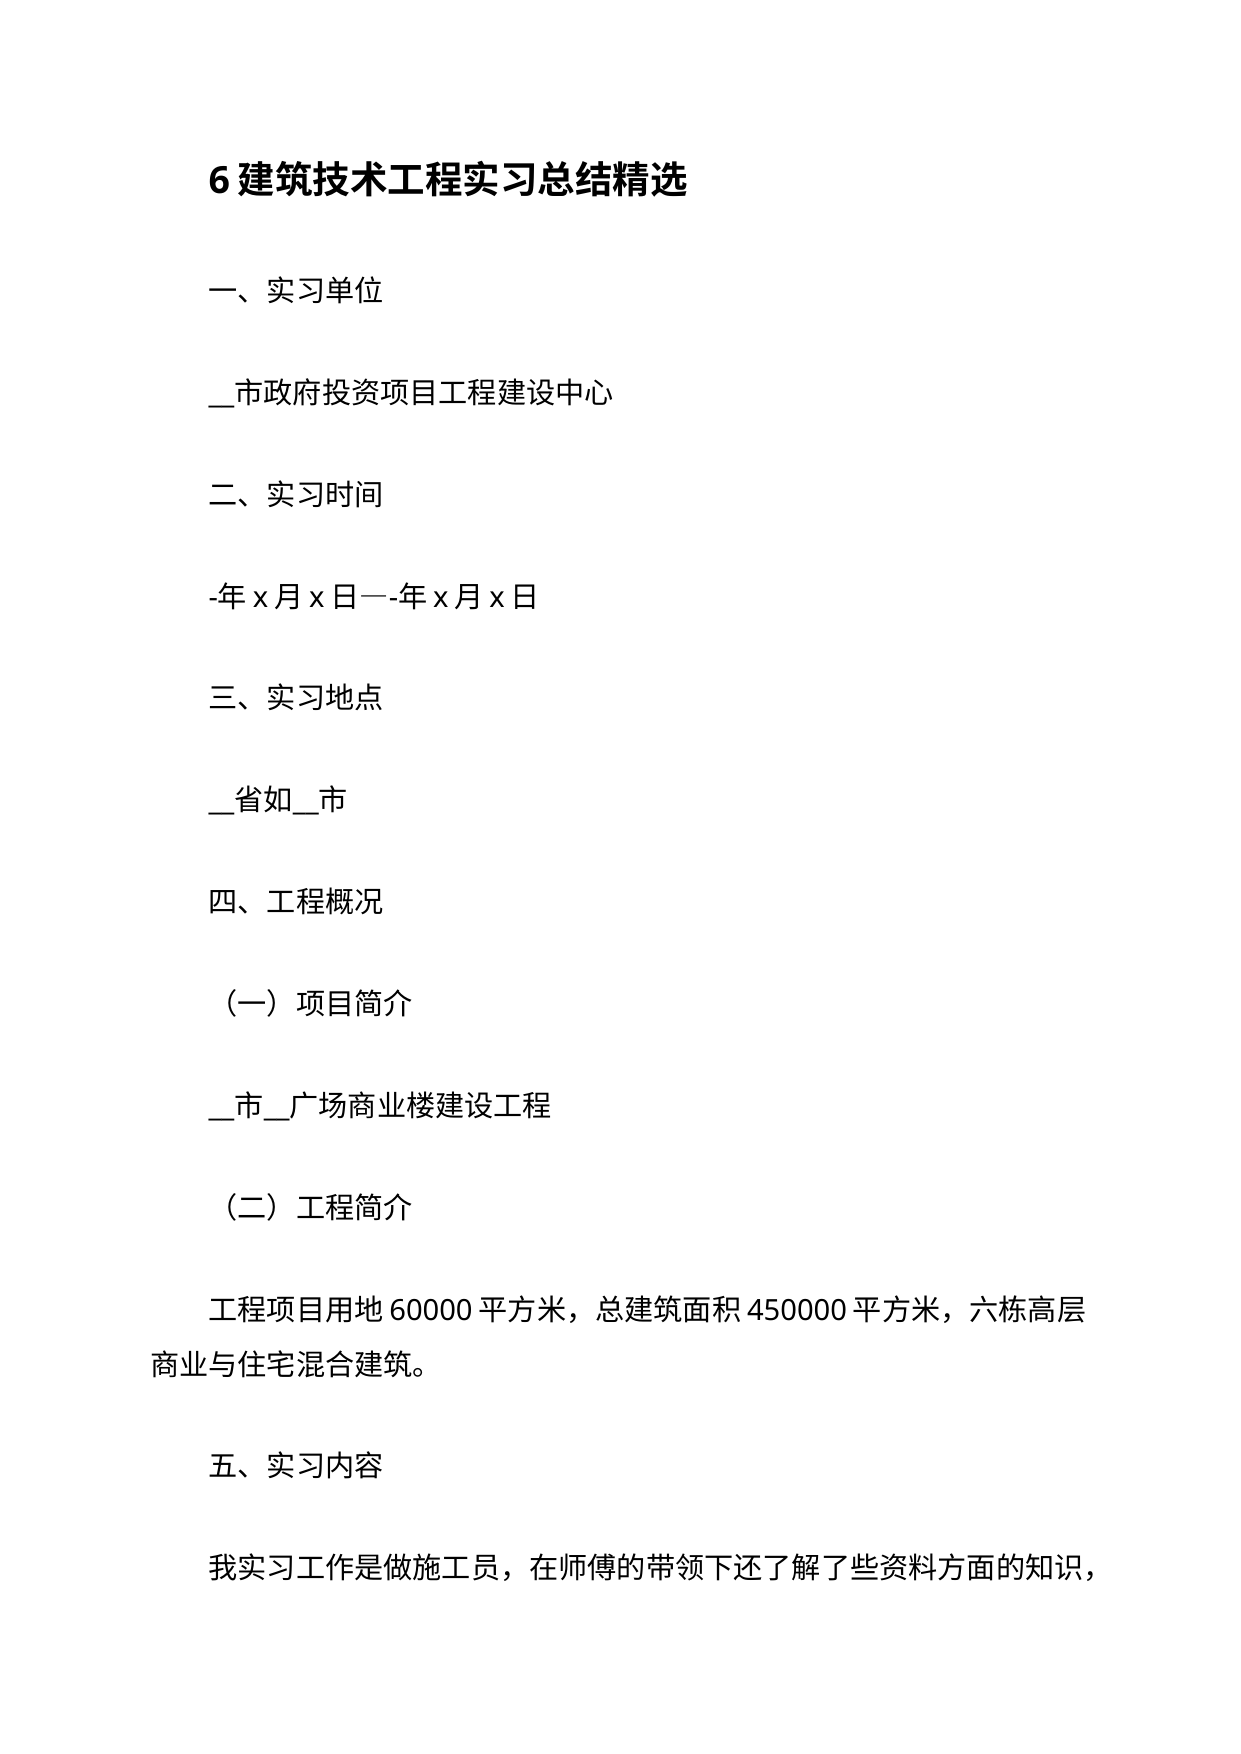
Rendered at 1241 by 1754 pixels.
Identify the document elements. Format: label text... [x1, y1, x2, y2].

text __市政府投资项目工程建设中心 [150, 369, 1090, 412]
text 工程项目用地60000平方米，总建筑面积450000平方米，六栋高层商业与住宅混合建筑。 [150, 1286, 1090, 1383]
text 6建筑技术工程实习总结精选 [150, 150, 1090, 204]
text 五、实习内容 [150, 1443, 1090, 1485]
text 四、工程概况 [150, 879, 1090, 921]
text __市__广场商业楼建设工程 [150, 1082, 1090, 1125]
text 二、实习时间 [150, 471, 1090, 514]
text （二）工程简介 [150, 1184, 1090, 1227]
text 一、实习单位 [150, 268, 1090, 310]
text -年x月x日—-年x月x日 [150, 573, 1090, 616]
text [150, 1545, 1090, 1587]
text 三、实习地点 [150, 675, 1090, 717]
text （一）项目简介 [150, 981, 1090, 1023]
text __省如__市 [150, 777, 1090, 819]
